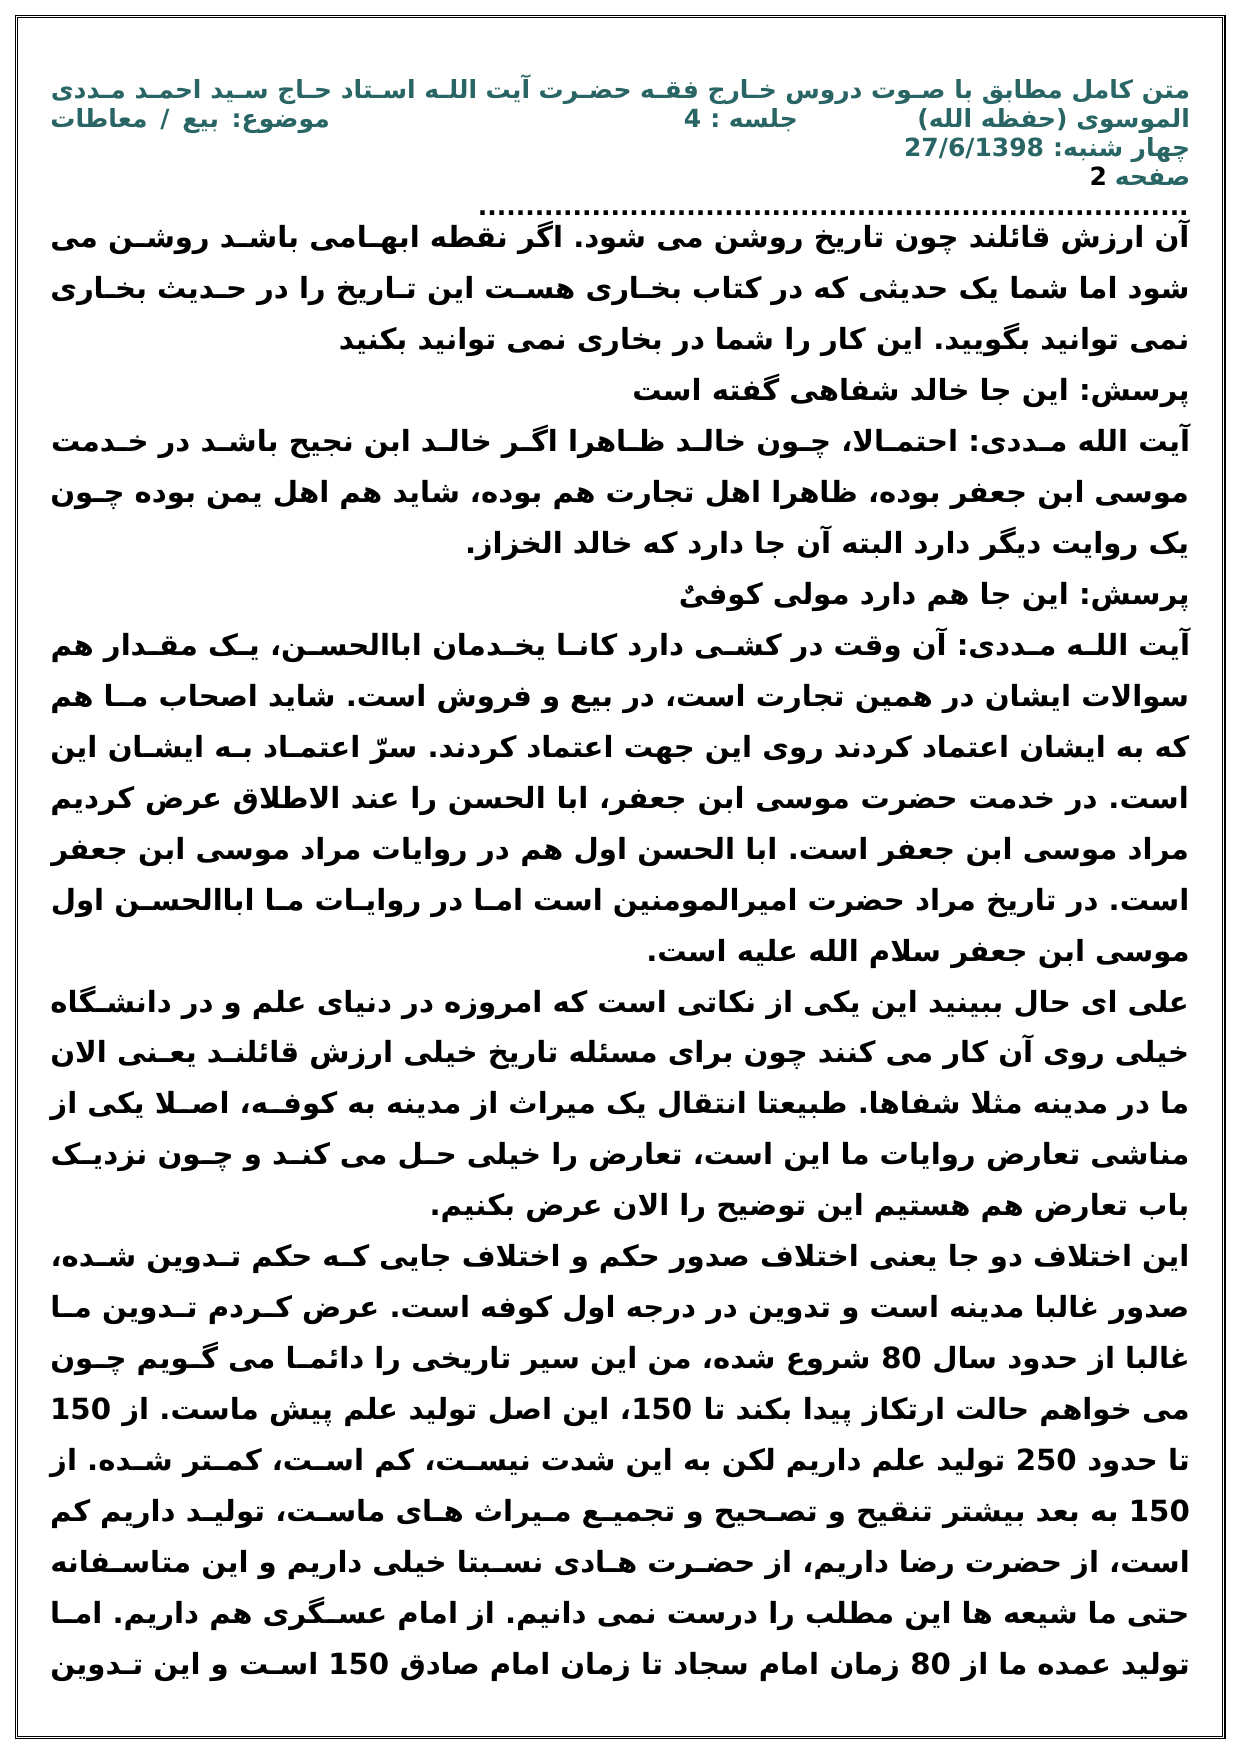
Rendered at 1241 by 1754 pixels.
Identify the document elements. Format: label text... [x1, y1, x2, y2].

text آیت الله مددی: آن وقت در کشی دارد کانا یخدمان اباالحسن، یک مقدار هم سوالات ایشان در همین تجارت است، در بیع و فروش است. شاید اصحاب ما هم که به ایشان اعتماد کردند روی این جهت اعتماد کردند. سرّ اعتماد به ایشان این است. در خدمت حضرت موسی ابن جعفر، ابا الحسن را عند الاطلاق عرض کردیم مراد موسی ابن جعفر است. ابا الحسن اول هم در روایات مراد موسی ابن جعفر است. در تاریخ مراد حضرت امیرالمومنین است اما در روایات ما اباالحسن اول موسی ابن جعفر سلام الله علیه است. [50, 628, 1190, 968]
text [50, 1239, 1190, 1681]
text پرسش: این جا هم دارد مولی کوفیٌ [50, 577, 1190, 611]
text پرسش: این جا خالد شفاهی گفته است [50, 374, 1190, 408]
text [50, 221, 1190, 357]
text علی ای حال ببینید این یکی از نکاتی است که امروزه در دنیای علم و در دانشگاه خیلی روی آن کار می کنند چون برای مسئله تاریخ خیلی ارزش قائلند یعنی الان ما در مدینه مثلا شفاها. طبیعتا انتقال یک میراث از مدینه به کوفه، اصلا یکی از مناشی تعارض روایات ما این است، تعارض را خیلی حل می کند و چون نزدیک باب تعارض هم هستیم این توضیح را الان عرض بکنیم. [50, 985, 1190, 1223]
text آیت الله مددی: احتمالا، چون خالد ظاهرا اگر خالد ابن نجیح باشد در خدمت موسی ابن جعفر بوده، ظاهرا اهل تجارت هم بوده، شاید هم اهل یمن بوده چون یک روایت دیگر دارد البته آن جا دارد که خالد الخزاز. [50, 424, 1190, 560]
